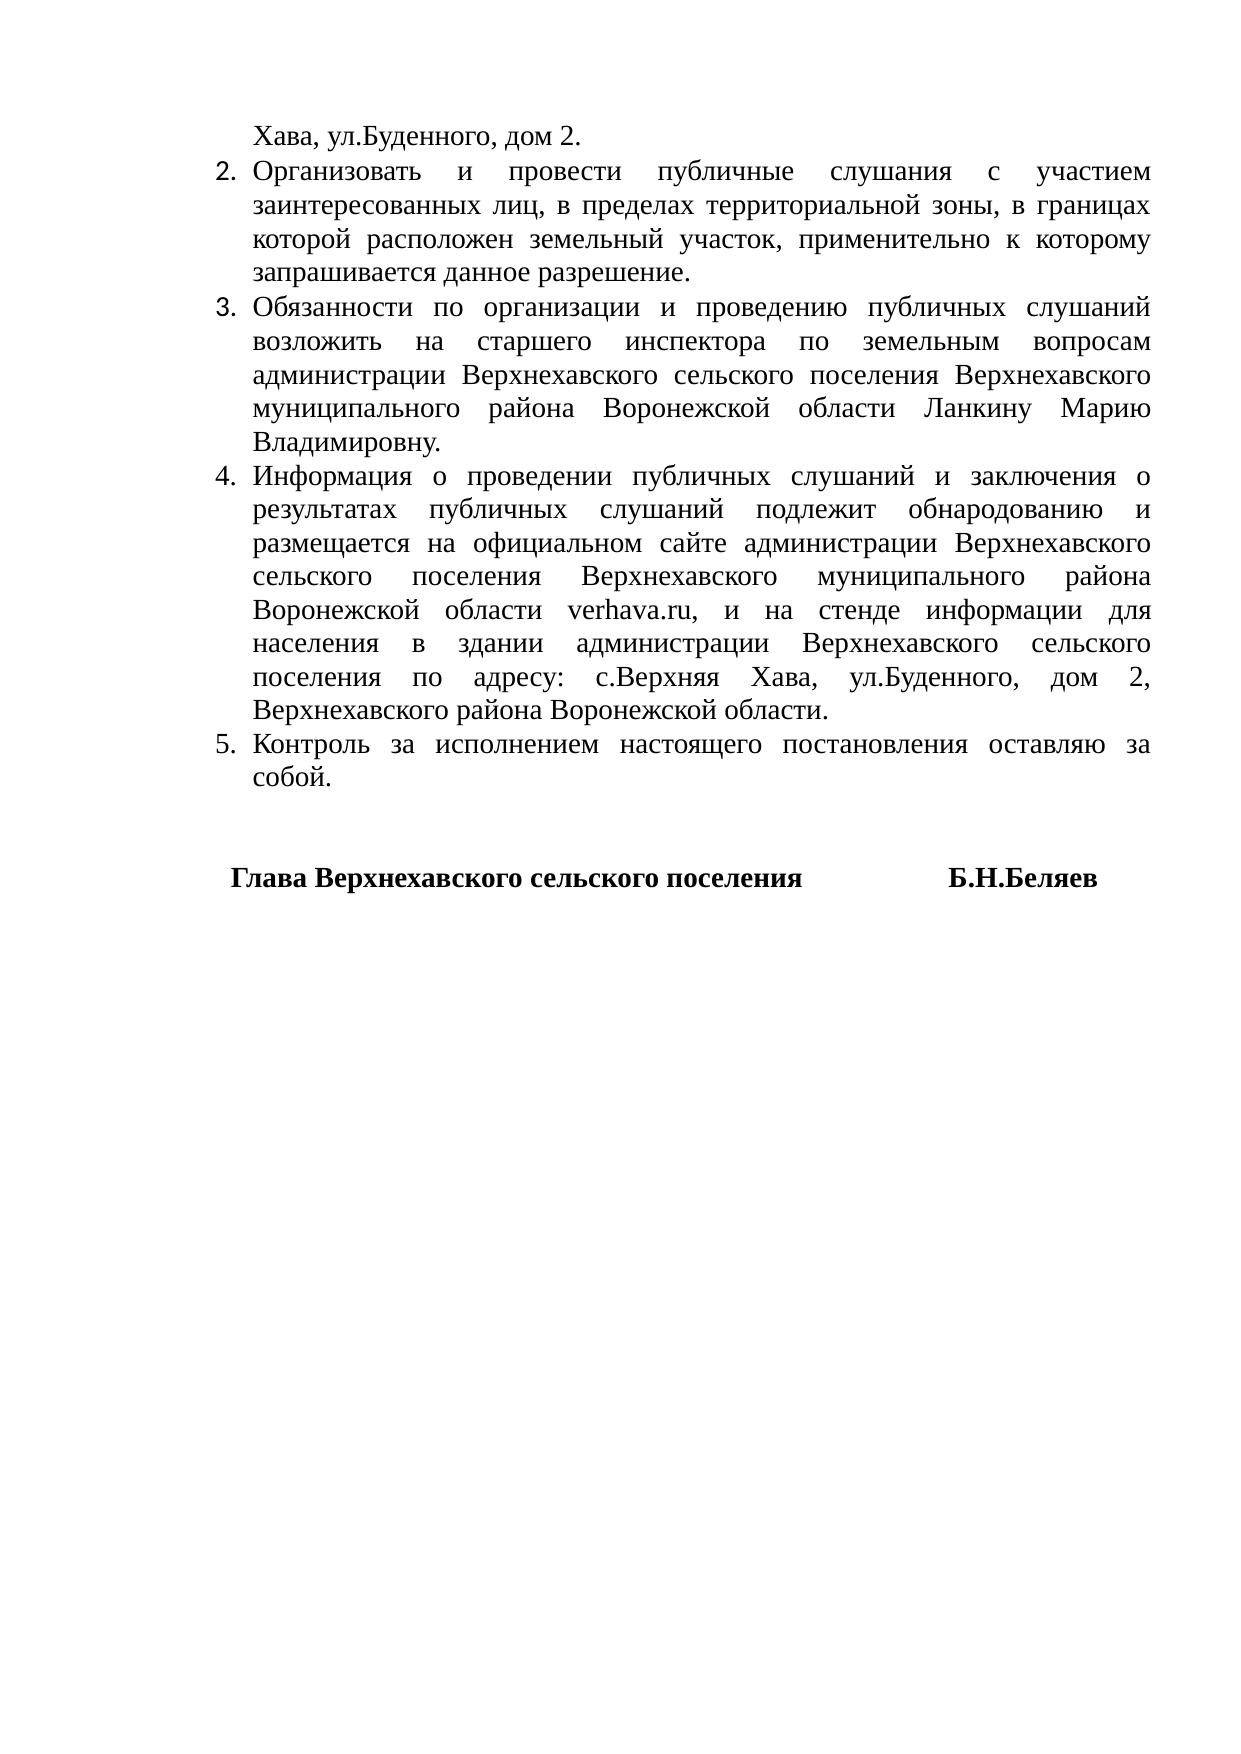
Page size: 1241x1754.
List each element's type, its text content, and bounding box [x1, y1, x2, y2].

text Глава Верхнехавского сельского поселения Б.Н.Беляев [177, 860, 1152, 894]
list Контроль за исполнением настоящего постановления оставляю за собой. [215, 726, 1152, 793]
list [215, 118, 1152, 152]
list Информация о проведении публичных слушаний и заключения о результатах публичных слушаний подлежит обнародованию и размещается на официальном сайте администрации Верхнехавского сельского поселения Верхнехавского муниципального района Воронежской области verhava.ru, и на стенде информации для населения в здании администрации Верхнехавского сельского поселения по адресу: с.Верхняя Хава, ул.Буденного, дом 2, Верхнехавского района Воронежской области. [215, 458, 1152, 726]
list Обязанности по организации и проведению публичных слушаний возложить на старшего инспектора по земельным вопросам администрации Верхнехавского сельского поселения Верхнехавского муниципального района Воронежской области Ланкину Марию Владимировну. [215, 288, 1152, 458]
list Организовать и провести публичные слушания с участием заинтересованных лиц, в пределах территориальной зоны, в границах которой расположен земельный участок, применительно к которому запрашивается данное разрешение. [215, 152, 1152, 288]
